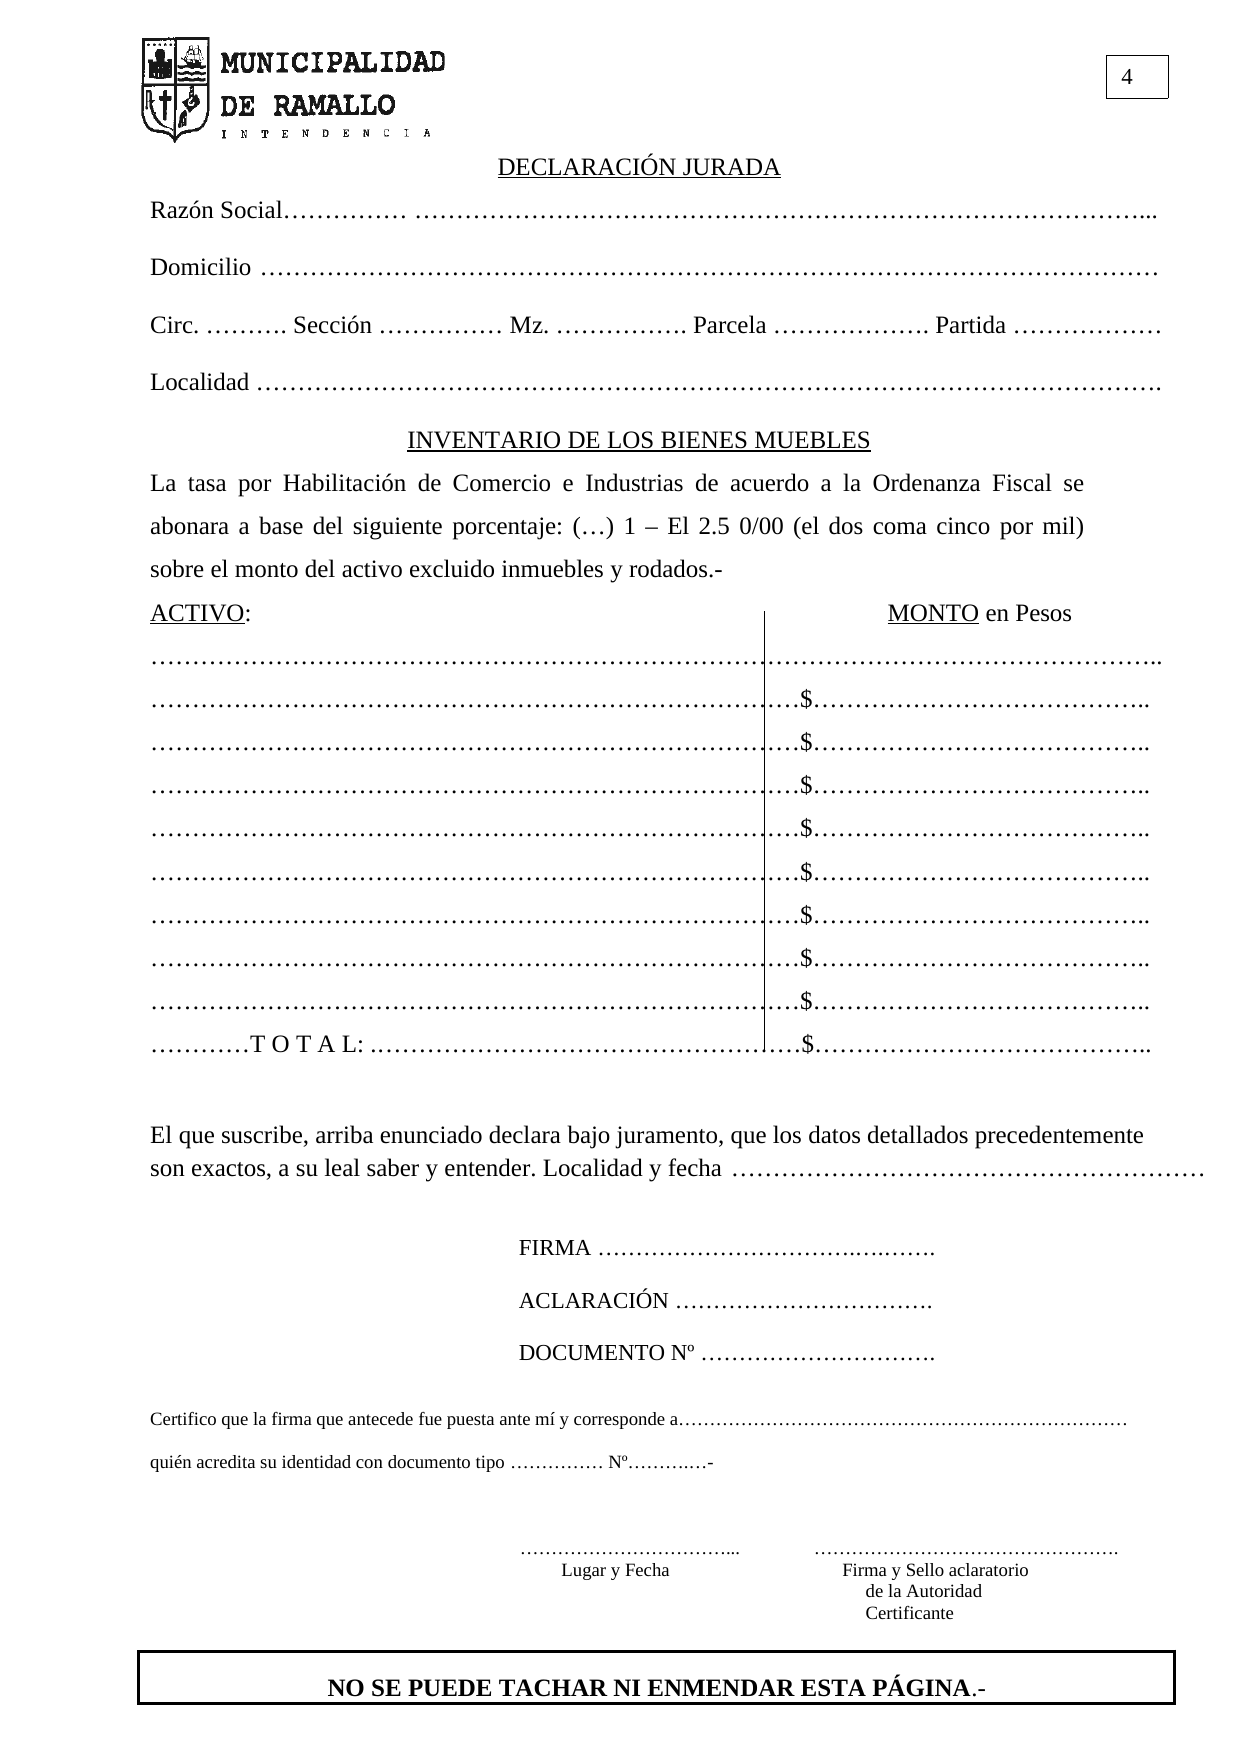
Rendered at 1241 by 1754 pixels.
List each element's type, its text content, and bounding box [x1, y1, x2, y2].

text ……………………………………………………………………$………………………………….. [150, 900, 1215, 929]
text son exactos, a su leal saber y entender. Localidad y fecha ………………………………………………… [150, 1153, 1215, 1182]
picture [141, 37, 445, 143]
text Razón Social…………… ……………………………………………………………………………... [150, 195, 1215, 224]
text ……………………………………………………………………$………………………………….. [150, 684, 1215, 713]
text ACTIVO: MONTO en Pesos [150, 598, 1215, 626]
text FIRMA …………………………….….……. [519, 1234, 1215, 1260]
text ACLARACIÓN ……………………………. [519, 1287, 1215, 1313]
text ……………………………………………………………………$………………………………….. [150, 986, 1215, 1015]
text ……………………………………………………………………$………………………………….. [150, 770, 1215, 799]
text Circ. ………. Sección …………… Mz. ……………. Parcela ………………. Partida ……………… [150, 310, 1215, 339]
text El que suscribe, arriba enunciado declara bajo juramento, que los datos detallados precedentemente [150, 1120, 1215, 1149]
text Localidad ………………………………………………………………………………………………. [150, 367, 1215, 396]
text ……………………………... …………………………………………. [519, 1537, 1215, 1558]
text ……………………………………………………………………$………………………………….. [150, 857, 1215, 885]
text …………T O T A L: .……………………………………………$………………………………….. [150, 1029, 1215, 1058]
text ……………………………………………………………………$………………………………….. [150, 943, 1215, 972]
text ……………………………………………………………………$………………………………….. [150, 813, 1215, 842]
text ………………………………………………………………………………………………………….. [150, 641, 1215, 669]
text Domicilio ……………………………………………………………………………………………… [150, 252, 1215, 281]
text quién acredita su identidad con documento tipo …………… Nº……….…- [150, 1451, 1215, 1472]
text Lugar y Fecha Firma y Sello aclaratorio de la Autoridad Certificante [561, 1558, 1035, 1623]
text Certifico que la firma que antecede fue puesta ante mí y corresponde a……………………………………………………………… [150, 1408, 1215, 1429]
text DECLARACIÓN JURADA [112, 152, 1166, 181]
text INVENTARIO DE LOS BIENES MUEBLES [112, 425, 1166, 454]
text ……………………………………………………………………$………………………………….. [150, 727, 1215, 756]
text La tasa por Habilitación de Comercio e Industrias de acuerdo a la Ordenanza Fiscal se abonara a base del siguiente porcentaje: (…) 1 – El 2.5 0/00 (el dos coma cinco por mil) sobre el monto del activo excluido inmuebles y rodados.- [150, 468, 1086, 583]
text DOCUMENTO Nº …………………………. [519, 1339, 1215, 1366]
